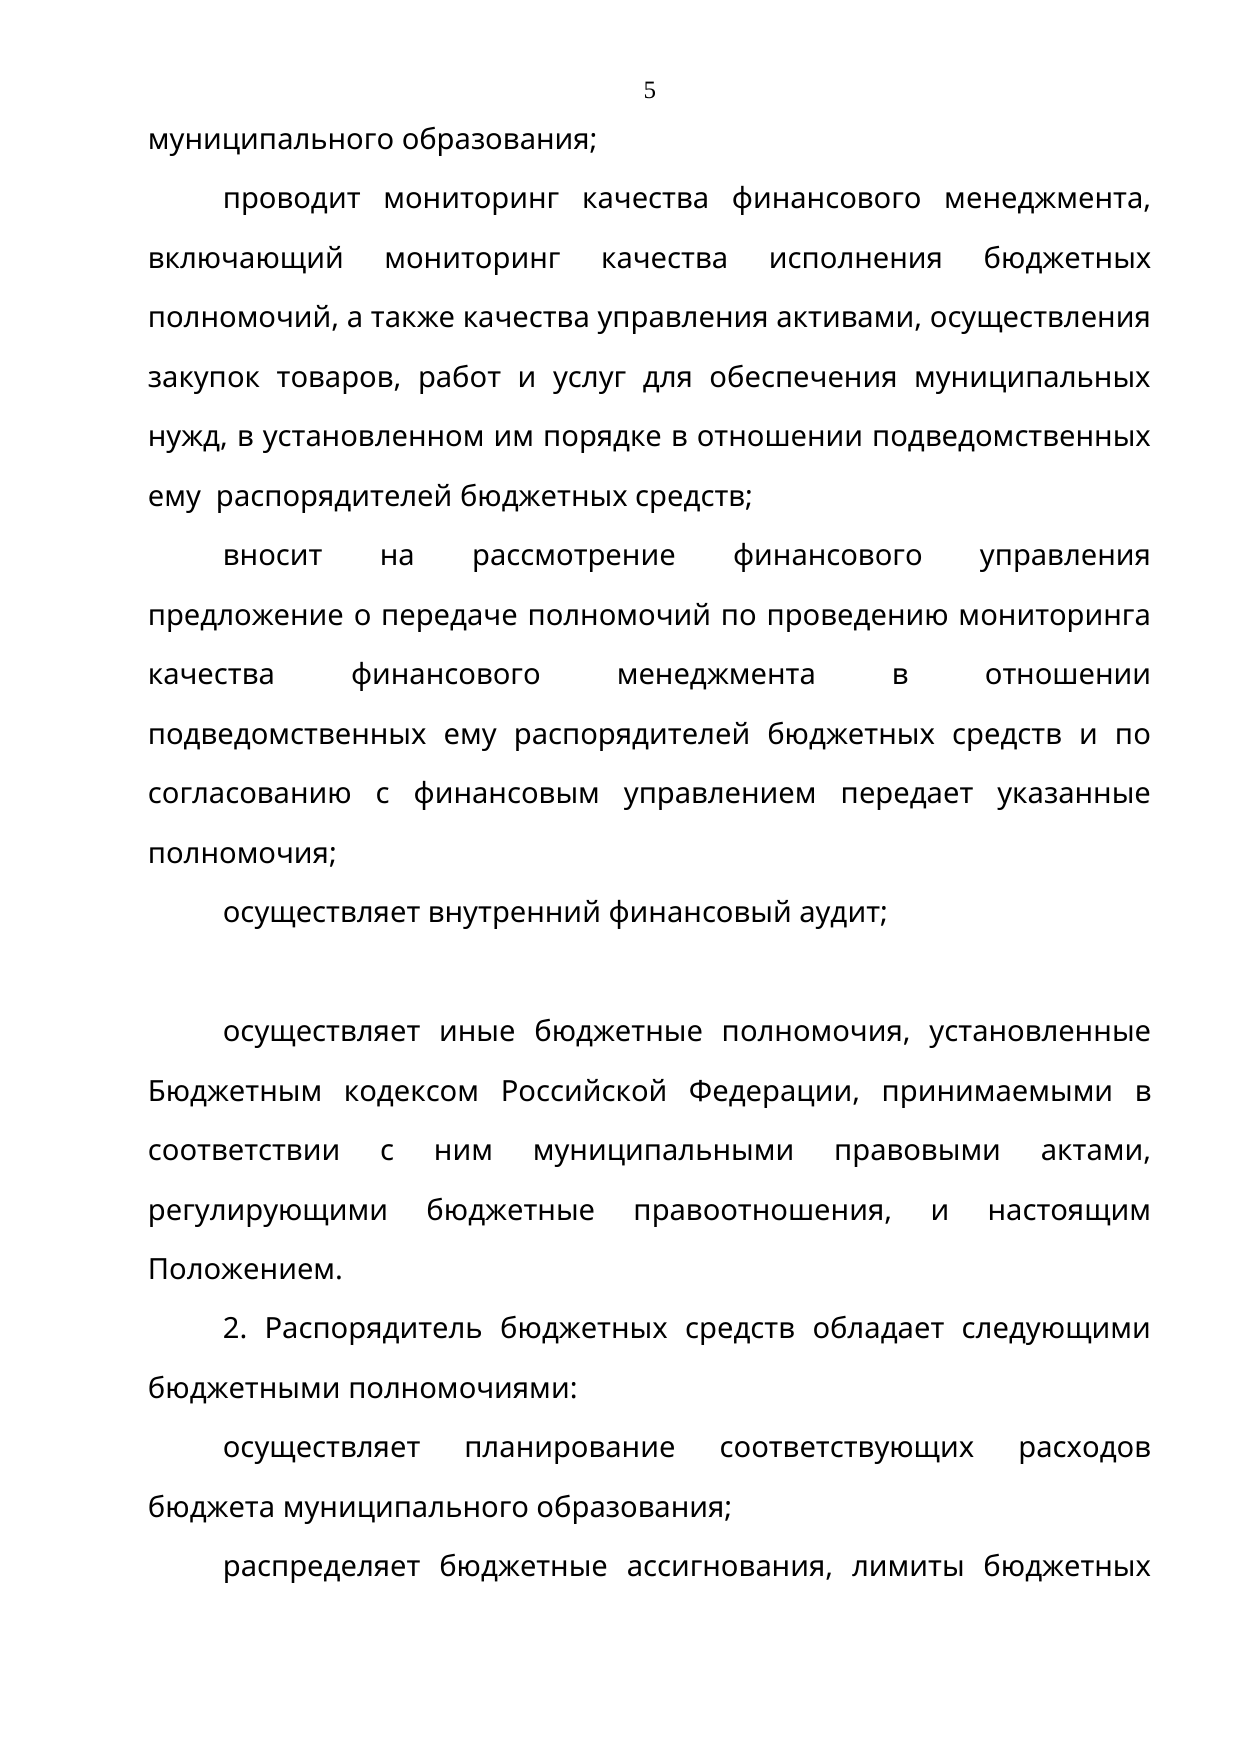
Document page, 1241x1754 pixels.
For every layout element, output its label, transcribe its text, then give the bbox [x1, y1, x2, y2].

text проводит мониторинг качества финансового менеджмента, включающий мониторинг качества исполнения бюджетных полномочий, а также качества управления активами, осуществления закупок товаров, работ и услуг для обеспечения муниципальных нужд, в установленном им порядке в отношении подведомственных ему распорядителей бюджетных средств; [148, 178, 1152, 515]
text вносит на рассмотрение финансового управления предложение о передаче полномочий по проведению мониторинга качества финансового менеджмента в отношении подведомственных ему распорядителей бюджетных средств и по согласованию с финансовым управлением передает указанные полномочия; [148, 534, 1152, 872]
text осуществляет планирование соответствующих расходов бюджета муниципального образования; [148, 1427, 1152, 1526]
text осуществляет иные бюджетные полномочия, установленные Бюджетным кодексом Российской Федерации, принимаемыми в соответствии с ним муниципальными правовыми актами, регулирующими бюджетные правоотношения, и настоящим Положением. [148, 1010, 1152, 1288]
text 2. Распорядитель бюджетных средств обладает следующими бюджетными полномочиями: [148, 1308, 1152, 1407]
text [148, 118, 1152, 158]
text осуществляет внутренний финансовый аудит; [148, 891, 1152, 931]
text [148, 1546, 1152, 1585]
